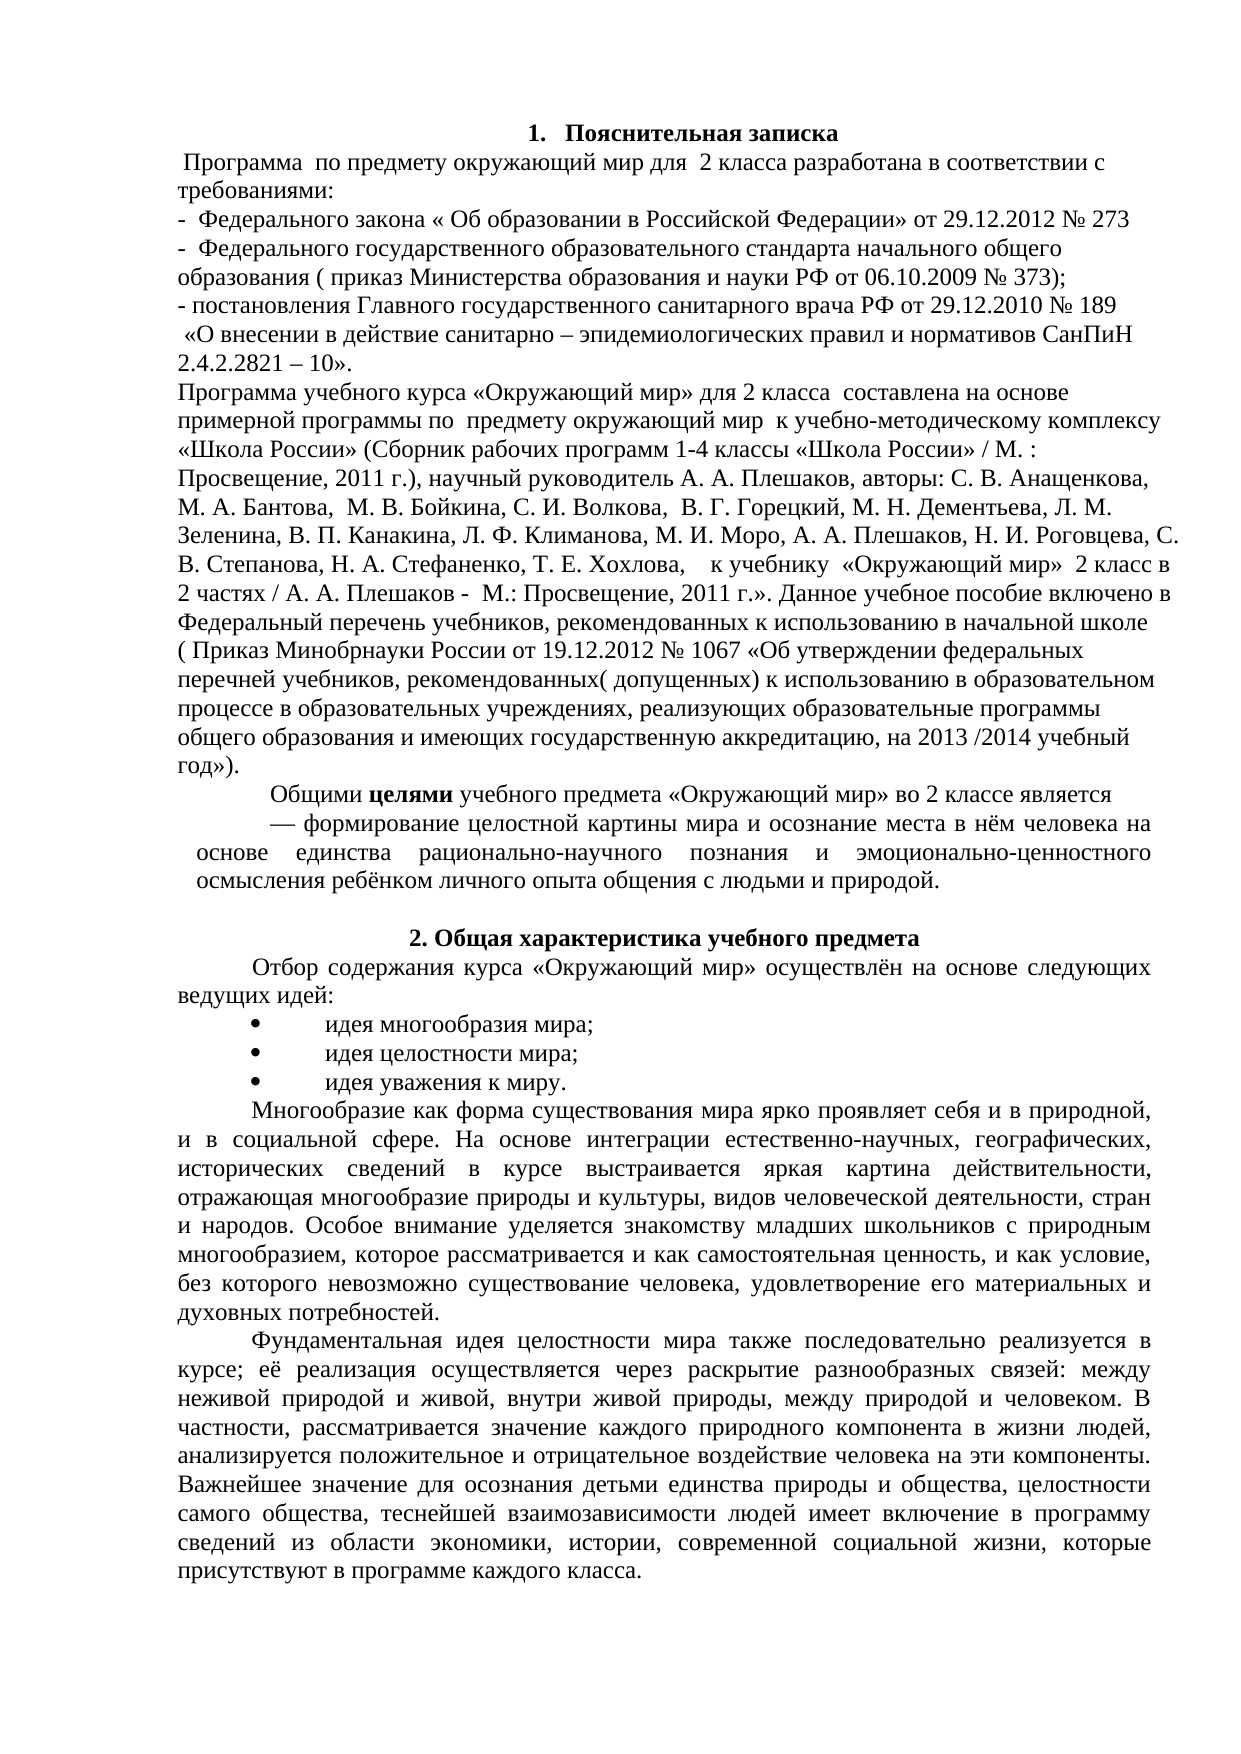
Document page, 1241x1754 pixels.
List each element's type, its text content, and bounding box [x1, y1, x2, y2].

list идея многообразия мира; [177, 1009, 1152, 1038]
text Фундаментальная идея целостности мира также последовательно реализуется в курсе; её реализация осуществляется через раскрытие разнообразных связей: между неживой природой и живой, внутри живой природы, между природой и человеком. В частности, рассматривается значение каждого природного компонента в жизни людей, анализируется положительное и отрицательное воздействие человека на эти компоненты. Важнейшее значение для осознания детьми единства природы и общества, целостности самого общества, теснейшей взаимозависимости людей имеет включение в программу сведений из области экономики, истории, современной социальной жизни, которые присутствуют в программе каждого класса. [177, 1326, 1152, 1584]
text Общими целями учебного предмета «Окружающий мир» во 2 классе является [196, 779, 1152, 808]
list идея уважения к миру. [177, 1067, 1152, 1096]
text - постановления Главного государственного санитарного врача РФ от 29.12.2010 № 189 [177, 291, 1152, 319]
list Пояснительная записка [215, 118, 1152, 147]
text 2. Общая характеристика учебного предмета [177, 923, 1152, 952]
text Отбор содержания курса «Окружающий мир» осуществлён на основе следующих ведущих идей: [177, 952, 1152, 1009]
text «О внесении в действие санитарно – эпидемиологических правил и нормативов СанПиН 2.4.2.2821 – 10». [177, 319, 1152, 377]
text — формирование целостной картины мира и осознание места в нём человека на основе единства рационально-научного познания и эмоционально-ценностного осмысления ребёнком личного опыта общения с людьми и природой. [196, 808, 1152, 894]
text Программа по предмету окружающий мир для 2 класса разработана в соответствии с требованиями: [177, 147, 1152, 204]
text Многообразие как форма существования мира ярко проявляет себя и в природной, и в социальной сфере. На основе интеграции естественно-научных, географических, исторических сведений в курсе выстраивается яркая картина действительности, отражающая многообразие природы и культуры, видов человеческой деятельности, стран и народов. Особое внимание уделяется знакомству младших школьников с природным многообразием, которое рассматривается и как самостоятельная ценность, и как условие, без которого невозможно существование человека, удовлетворение его материальных и духовных потребностей. [177, 1096, 1152, 1326]
text - Федерального государственного образовательного стандарта начального общего образования ( приказ Министерства образования и науки РФ от 06.10.2009 № 373); [177, 233, 1152, 291]
list идея целостности мира; [177, 1038, 1152, 1067]
text Программа учебного курса «Окружающий мир» для 2 класса составлена на основе примерной программы по предмету окружающий мир к учебно-методическому комплексу «Школа России» (Сборник рабочих программ 1-4 классы «Школа России» / М. : Просвещение, 2011 г.), научный руководитель А. А. Плешаков, авторы: С. В. Анащенкова, М. А. Бантова, М. В. Бойкина, С. И. Волкова, В. Г. Горецкий, М. Н. Дементьева, Л. М. Зеленина, В. П. Канакина, Л. Ф. Климанова, М. И. Моро, А. А. Плешаков, Н. И. Роговцева, С. В. Степанова, Н. А. Стефаненко, Т. Е. Хохлова, к учебнику «Окружающий мир» 2 класс в 2 частях / А. А. Плешаков - М.: Просвещение, 2011 г.». Данное учебное пособие включено в Федеральный перечень учебников, рекомендованных к использованию в начальной школе ( Приказ Минобрнауки России от 19.12.2012 № 1067 «Об утверждении федеральных перечней учебников, рекомендованных( допущенных) к использованию в образовательном процессе в образовательных учреждениях, реализующих образовательные программы общего образования и имеющих государственную аккредитацию, на 2013 /2014 учебный год»). [177, 377, 1181, 779]
text - Федерального закона « Об образовании в Российской Федерации» от 29.12.2012 № 273 [177, 204, 1152, 233]
